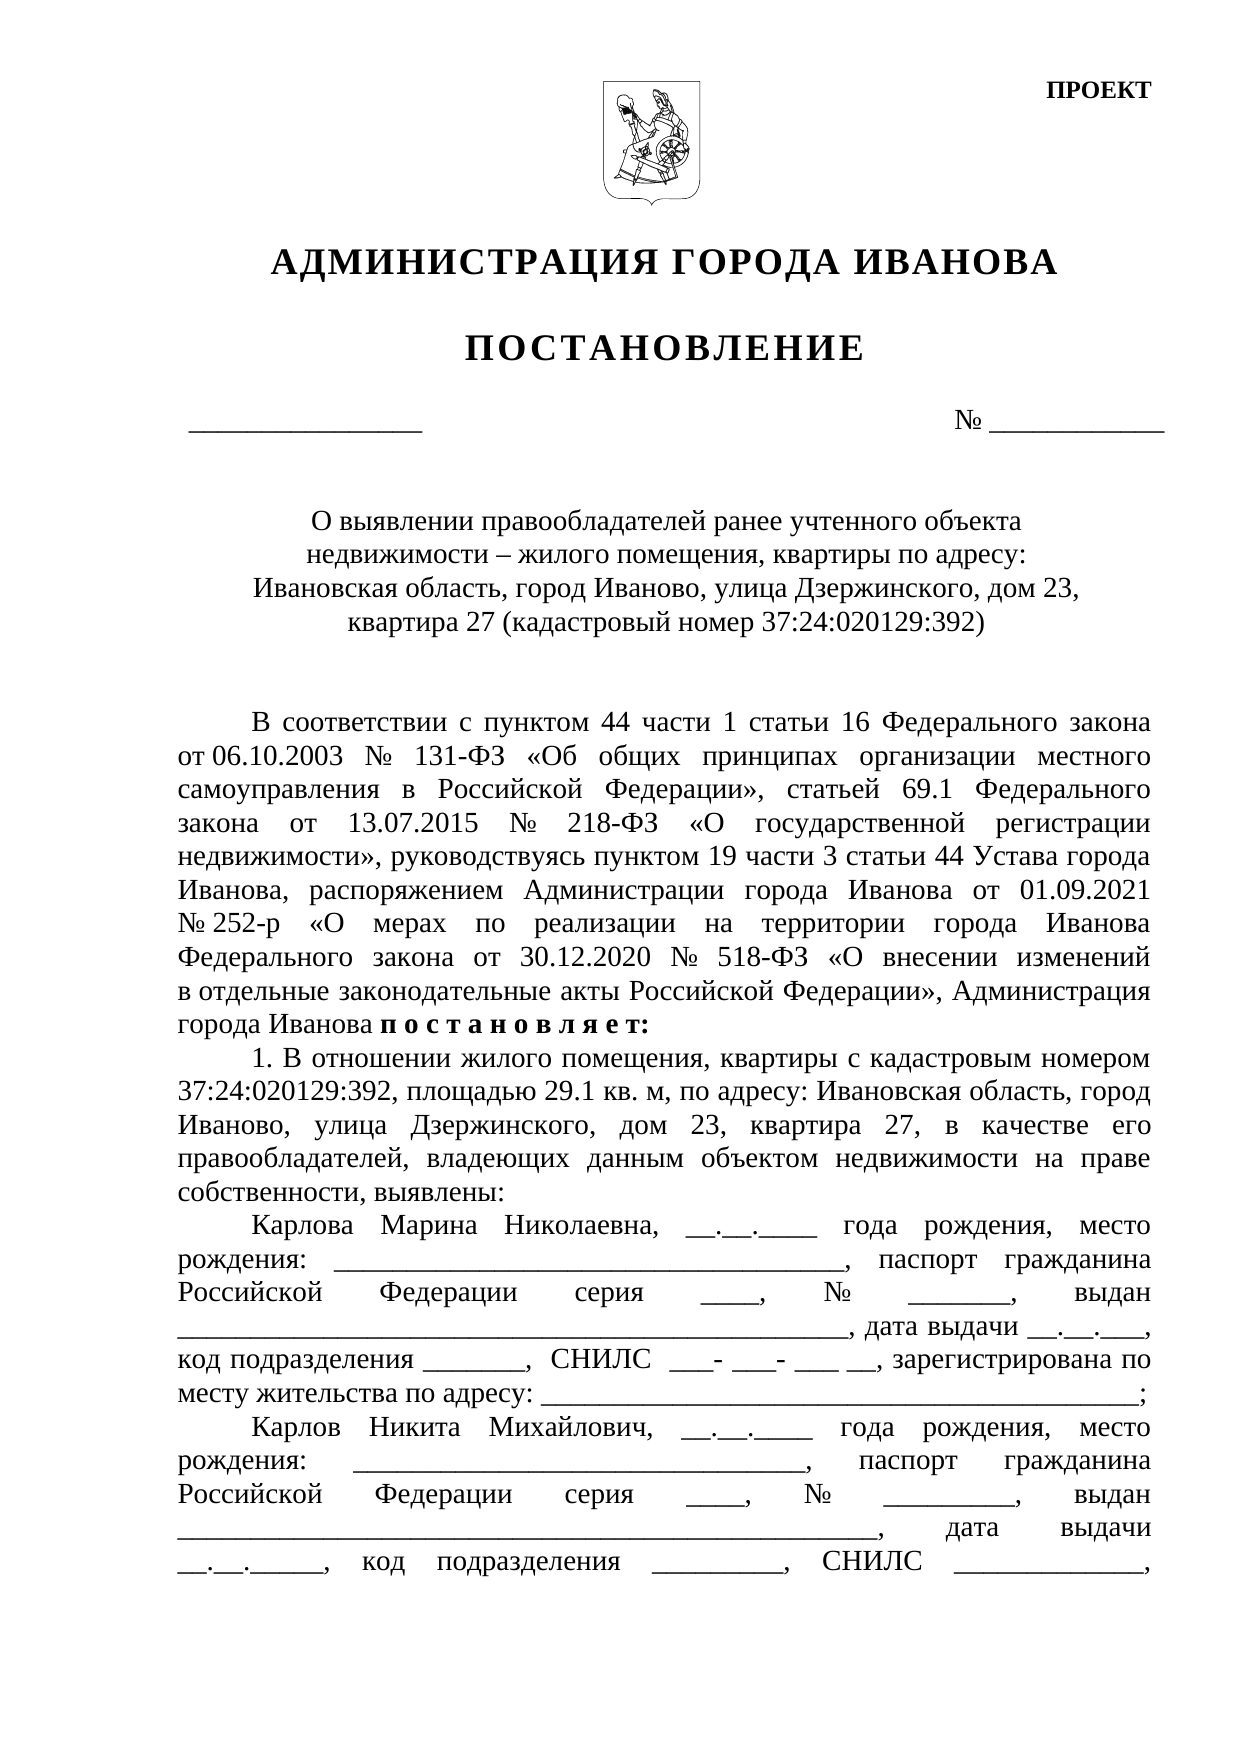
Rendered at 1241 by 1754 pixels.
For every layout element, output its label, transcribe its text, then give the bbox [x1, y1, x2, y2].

text ПОСТАНОВЛЕНИЕ [177, 326, 1152, 369]
text Карлова Марина Николаевна, __.__.____ года рождения, место рождения: ___________________________________, паспорт гражданина Российской Федерации серия ____, № _______, выдан ______________________________________________, дата выдачи __.__.___, код подразделения _______, СНИЛС ___- ___- ___ __, зарегистрирована по месту жительства по адресу: _________________________________________; [177, 1207, 1152, 1409]
text В соответствии с пунктом 44 части 1 статьи 16 Федерального закона от 06.10.2003 № 131-ФЗ «Об общих принципах организации местного самоуправления в Российской Федерации», статьей 69.1 Федерального закона от 13.07.2015 № 218-ФЗ «О государственной регистрации недвижимости», руководствуясь пунктом 19 части 3 статьи 44 Устава города Иванова, распоряжением Администрации города Иванова от 01.09.2021 № 252-р «О мерах по реализации на территории города Иванова Федерального закона от 30.12.2020 № 518-ФЗ «О внесении изменений в отдельные законодательные акты Российской Федерации», Администрация города Иванова п о с т а н о в л я е т: [177, 704, 1152, 1040]
text АДМИНИСТРАЦИЯ ГОРОДА ИВАНОВА [177, 239, 1152, 283]
text 1. В отношении жилого помещения, квартиры с кадастровым номером 37:24:020129:392, площадью 29.1 кв. м, по адресу: Ивановская область, город Иваново, улица Дзержинского, дом 23, квартира 27, в качестве его правообладателей, владеющих данным объектом недвижимости на праве собственности, выявлены: [177, 1040, 1152, 1207]
table_header ________________ № ____________ [177, 403, 1178, 469]
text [177, 1409, 1152, 1576]
table_header О выявлении правообладателей ранее учтенного объекта недвижимости – жилого помещения, квартиры по адресу: Ивановская область, город Иваново, улица Дзержинского, дом 23, квартира 27 (кадастровый номер 37:24:020129:392) [166, 503, 1167, 637]
